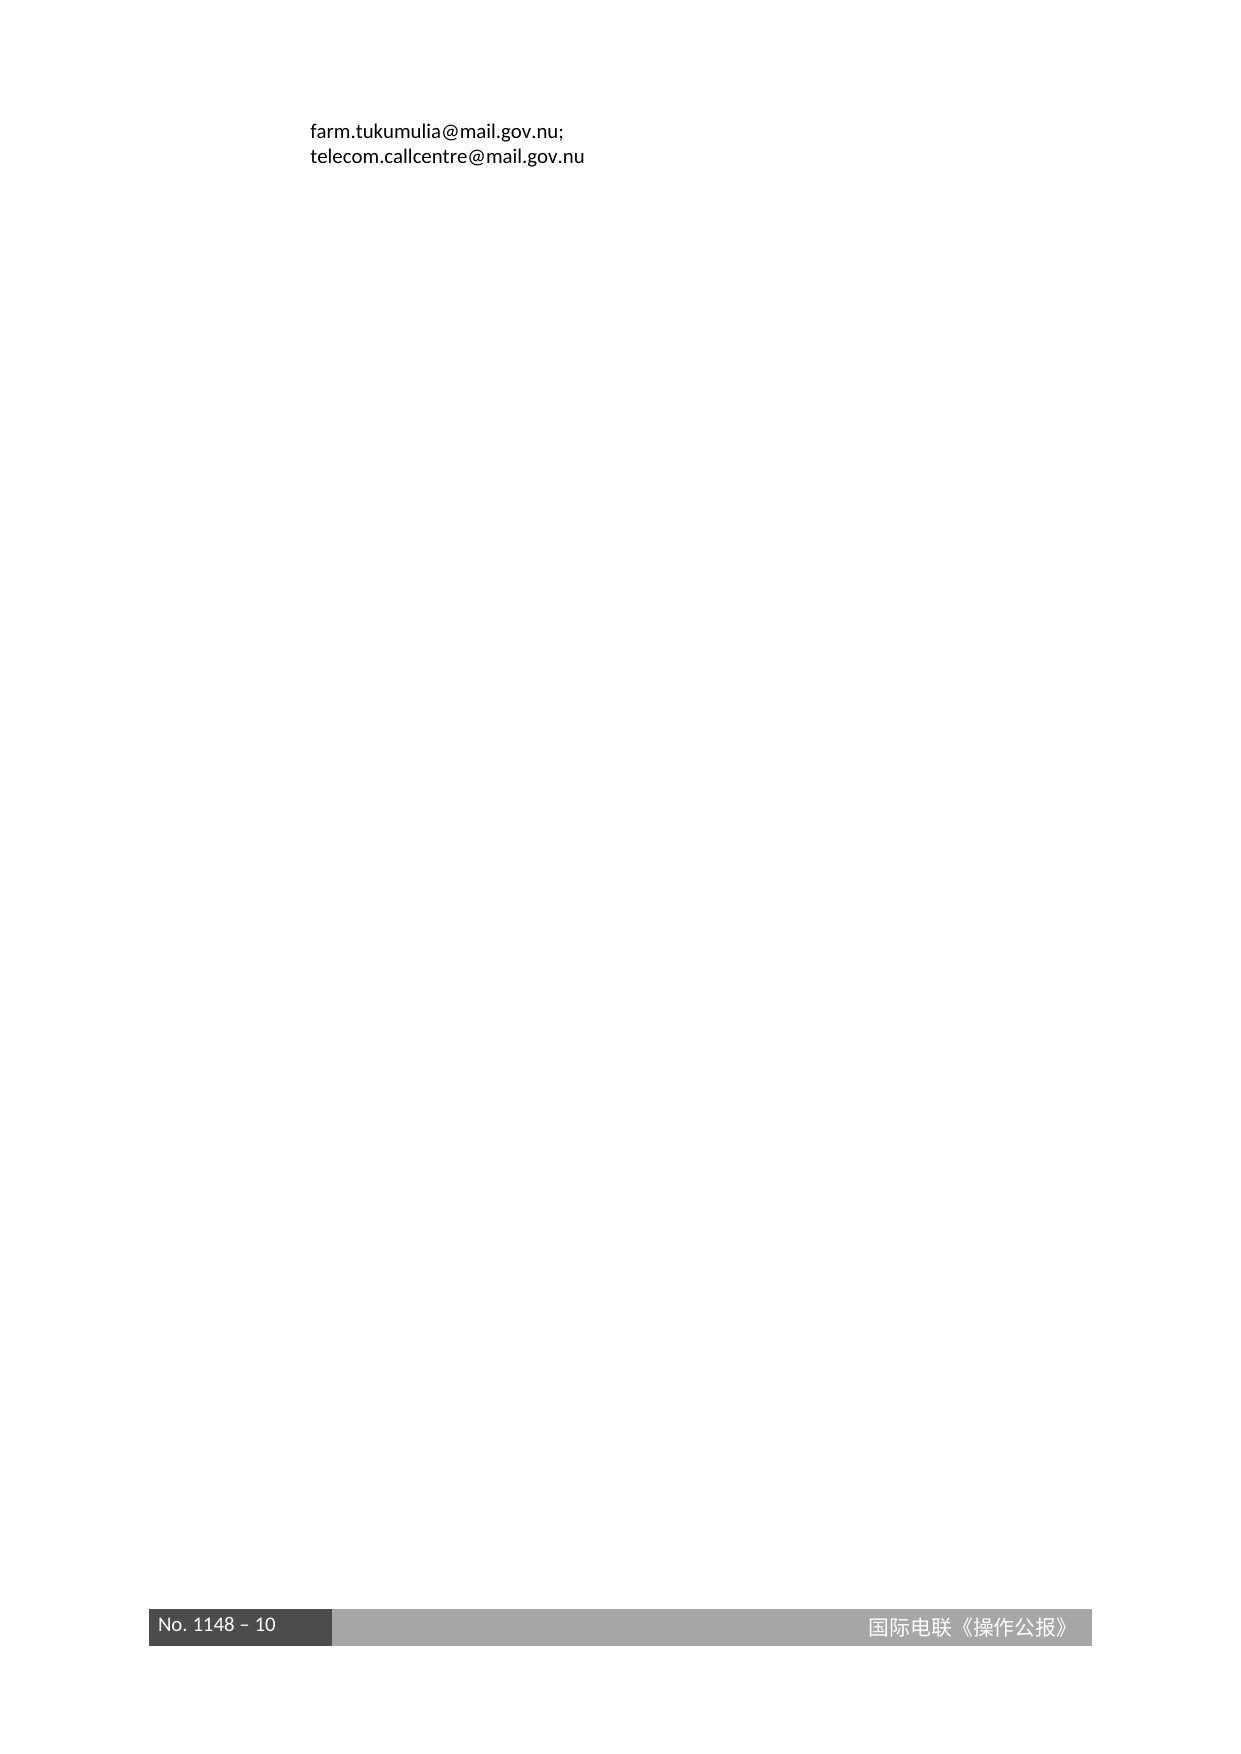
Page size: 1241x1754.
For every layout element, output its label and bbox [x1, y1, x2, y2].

text [148, 118, 1092, 169]
